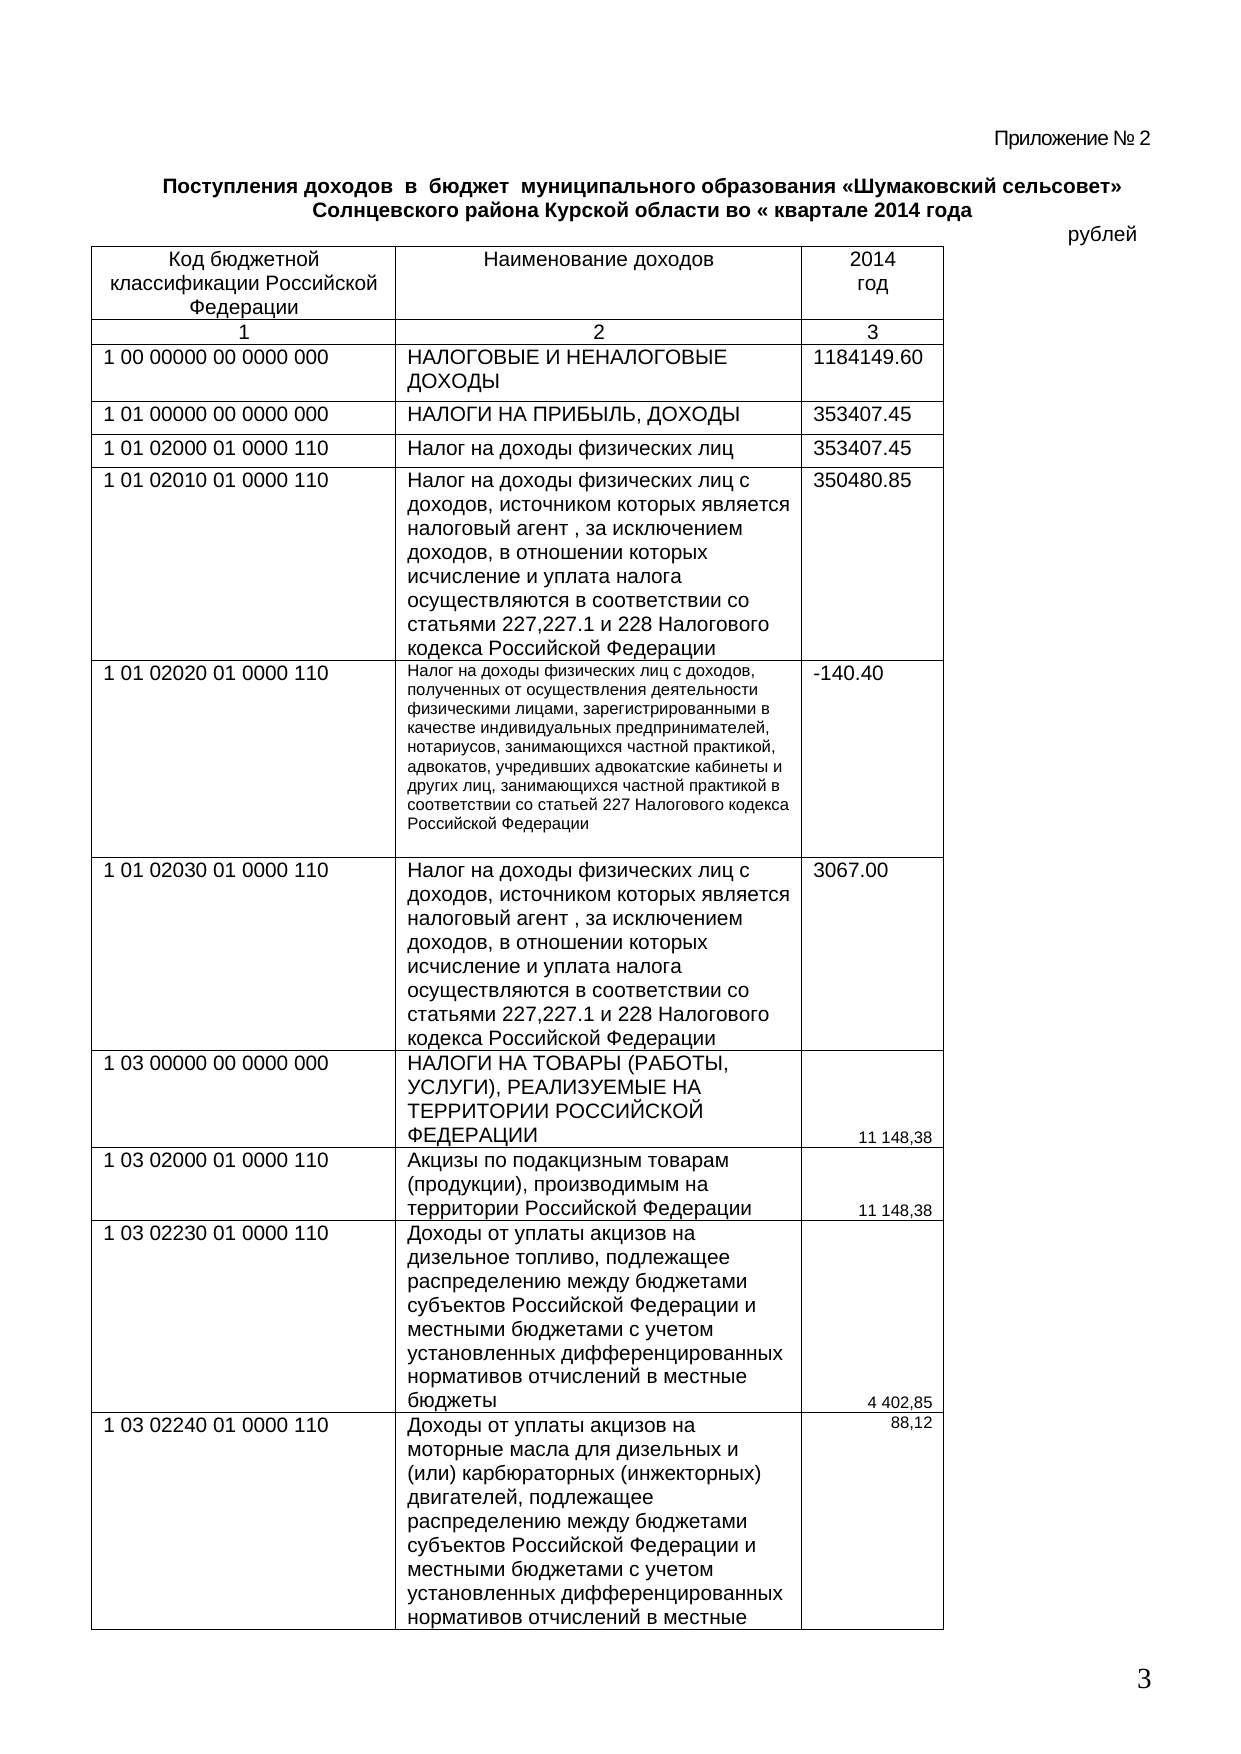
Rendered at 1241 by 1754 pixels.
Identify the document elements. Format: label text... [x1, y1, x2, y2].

table_header 2014 год [802, 247, 943, 319]
text Приложение № 2 [150, 126, 1152, 150]
table_cell Налог на доходы физических лиц с доходов, источником которых является налоговый агент , за исключением доходов, в отношении которых исчисление и уплата налога осуществляются в соответствии со статьями 227,227.1 и 228 Налогового кодекса Российской Федерации [396, 468, 801, 659]
table_cell 1 01 02030 01 0000 110 [92, 858, 395, 1050]
table_cell 4 402,85 [802, 1221, 943, 1412]
table_cell 1 [92, 320, 395, 344]
table_cell Доходы от уплаты акцизов на дизельное топливо, подлежащее распределению между бюджетами субъектов Российской Федерации и местными бюджетами с учетом установленных дифференцированных нормативов отчислений в местные бюджеты [396, 1221, 801, 1412]
table_cell НАЛОГИ НА ПРИБЫЛЬ, ДОХОДЫ [396, 402, 801, 434]
table_cell 11 148,38 [802, 1148, 943, 1219]
table_cell 1 01 02010 01 0000 110 [92, 468, 395, 659]
table_cell НАЛОГИ НА ТОВАРЫ (РАБОТЫ, УСЛУГИ), РЕАЛИЗУЕМЫЕ НА ТЕРРИТОРИИ РОССИЙСКОЙ ФЕДЕРАЦИИ [396, 1051, 801, 1147]
table_cell 350480.85 [802, 468, 943, 659]
table_cell 1 01 02020 01 0000 110 [92, 661, 395, 857]
table_cell 1 00 00000 00 0000 000 [92, 345, 395, 401]
table_cell 353407.45 [802, 402, 943, 434]
table_cell 3 [802, 320, 943, 344]
text рублей [148, 222, 1137, 246]
table_cell 11 148,38 [802, 1051, 943, 1147]
table_cell Налог на доходы физических лиц с доходов, полученных от осуществления деятельности физическими лицами, зарегистрированными в качестве индивидуальных предпринимателей, нотариусов, занимающихся частной практикой, адвокатов, учредивших адвокатские кабинеты и других лиц, занимающихся частной практикой в соответствии со статьей 227 Налогового кодекса Российской Федерации [396, 661, 801, 857]
table_cell Акцизы по подакцизным товарам (продукции), производимым на территории Российской Федерации [396, 1148, 801, 1219]
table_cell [92, 1413, 395, 1629]
table_cell 88,12 [802, 1413, 943, 1629]
table_header Код бюджетной классификации Российской Федерации [92, 247, 395, 319]
table_cell 2 [396, 320, 801, 344]
table_cell 1 03 00000 00 0000 000 [92, 1051, 395, 1147]
table_cell Налог на доходы физических лиц [396, 435, 801, 467]
table_cell 1 01 00000 00 0000 000 [92, 402, 395, 434]
table_cell 1 03 02230 01 0000 110 [92, 1221, 395, 1412]
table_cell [396, 1413, 801, 1629]
table_cell -140.40 [802, 661, 943, 857]
table_header Наименование доходов [396, 247, 801, 319]
table_cell 3067.00 [802, 858, 943, 1050]
table_cell НАЛОГОВЫЕ И НЕНАЛОГОВЫЕ ДОХОДЫ [396, 345, 801, 401]
table_cell 1 03 02000 01 0000 110 [92, 1148, 395, 1219]
text Поступления доходов в бюджет муниципального образования «Шумаковский сельсовет» Солнцевского района Курской области во « квартале 2014 года [148, 174, 1137, 222]
table_cell 1184149.60 [802, 345, 943, 401]
table_cell Налог на доходы физических лиц с доходов, источником которых является налоговый агент , за исключением доходов, в отношении которых исчисление и уплата налога осуществляются в соответствии со статьями 227,227.1 и 228 Налогового кодекса Российской Федерации [396, 858, 801, 1050]
table_cell 353407.45 [802, 435, 943, 467]
table_cell 1 01 02000 01 0000 110 [92, 435, 395, 467]
